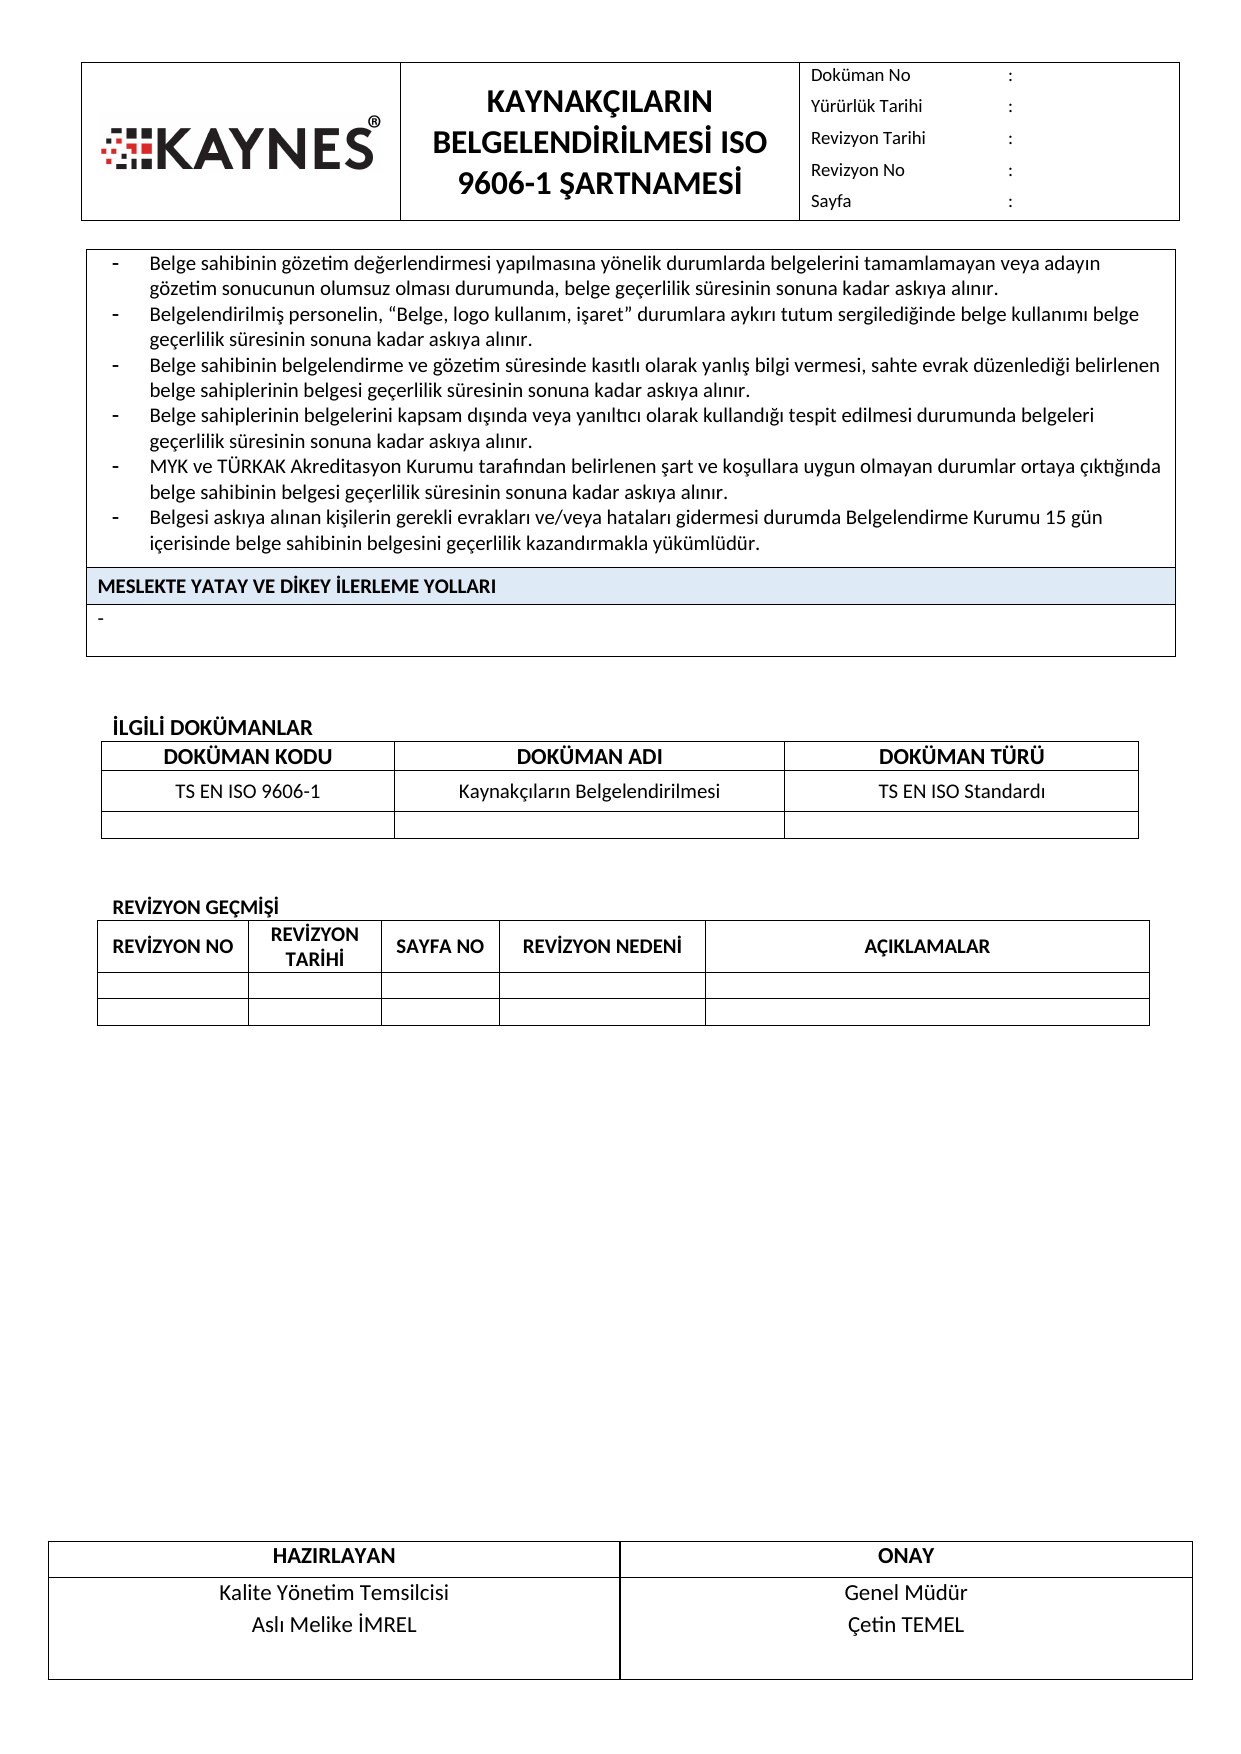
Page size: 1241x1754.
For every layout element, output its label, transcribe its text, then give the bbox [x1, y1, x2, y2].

table_cell [500, 973, 705, 998]
table_header DOKÜMAN ADI [395, 742, 784, 770]
text REVİZYON GEÇMİŞİ [112, 894, 1128, 920]
table_header SAYFA NO [382, 921, 499, 972]
table_cell [98, 973, 248, 998]
table_header REVİZYON TARİHİ [249, 921, 381, 972]
table_header DOKÜMAN TÜRÜ [785, 742, 1138, 770]
table_cell [382, 973, 499, 998]
table_cell - [87, 605, 1175, 656]
table_cell [706, 999, 1149, 1025]
table_cell Belge sahibinin gözetim değerlendirmesi yapılmasına yönelik durumlarda belgelerini tamamlamayan veya adayın gözetim sonucunun olumsuz olması durumunda, belge geçerlilik süresinin sonuna kadar askıya alınır. Belgelendirilmiş personelin, “Belge, logo kullanım, işaret” durumlara aykırı tutum sergilediğinde belge kullanımı belge geçerlilik süresinin sonuna kadar askıya alınır. Belge sahibinin belgelendirme ve gözetim süresinde kasıtlı olarak yanlış bilgi vermesi, sahte evrak düzenlediği belirlenen belge sahiplerinin belgesi geçerlilik süresinin sonuna kadar askıya alınır. Belge sahiplerinin belgelerini kapsam dışında veya yanıltıcı olarak kullandığı tespit edilmesi durumunda belgeleri geçerlilik süresinin sonuna kadar askıya alınır. MYK ve TÜRKAK Akreditasyon Kurumu tarafından belirlenen şart ve koşullara uygun olmayan durumlar ortaya çıktığında belge sahibinin belgesi geçerlilik süresinin sonuna kadar askıya alınır. Belgesi askıya alınan kişilerin gerekli evrakları ve/veya hataları gidermesi durumda Belgelendirme Kurumu 15 gün içerisinde belge sahibinin belgesini geçerlilik kazandırmakla yükümlüdür. [87, 250, 1175, 567]
table_cell [249, 999, 381, 1025]
table_cell [785, 812, 1138, 837]
table_cell TS EN ISO 9606-1 [102, 771, 394, 811]
table_header REVİZYON NEDENİ [500, 921, 705, 972]
table_cell [102, 812, 394, 837]
table_cell [98, 999, 248, 1025]
table_header AÇIKLAMALAR [706, 921, 1149, 972]
table_cell TS EN ISO Standardı [785, 771, 1138, 811]
table_cell MESLEKTE YATAY VE DİKEY İLERLEME YOLLARI [87, 568, 1175, 604]
table_cell Kaynakçıların Belgelendirilmesi [395, 771, 784, 811]
table_cell [395, 812, 784, 837]
table_header REVİZYON NO [98, 921, 248, 972]
text İLGİLİ DOKÜMANLAR [112, 713, 1128, 741]
table_cell [706, 973, 1149, 998]
table_header DOKÜMAN KODU [102, 742, 394, 770]
picture [99, 111, 383, 171]
table_cell [249, 973, 381, 998]
table_cell [500, 999, 705, 1025]
table_cell [382, 999, 499, 1025]
